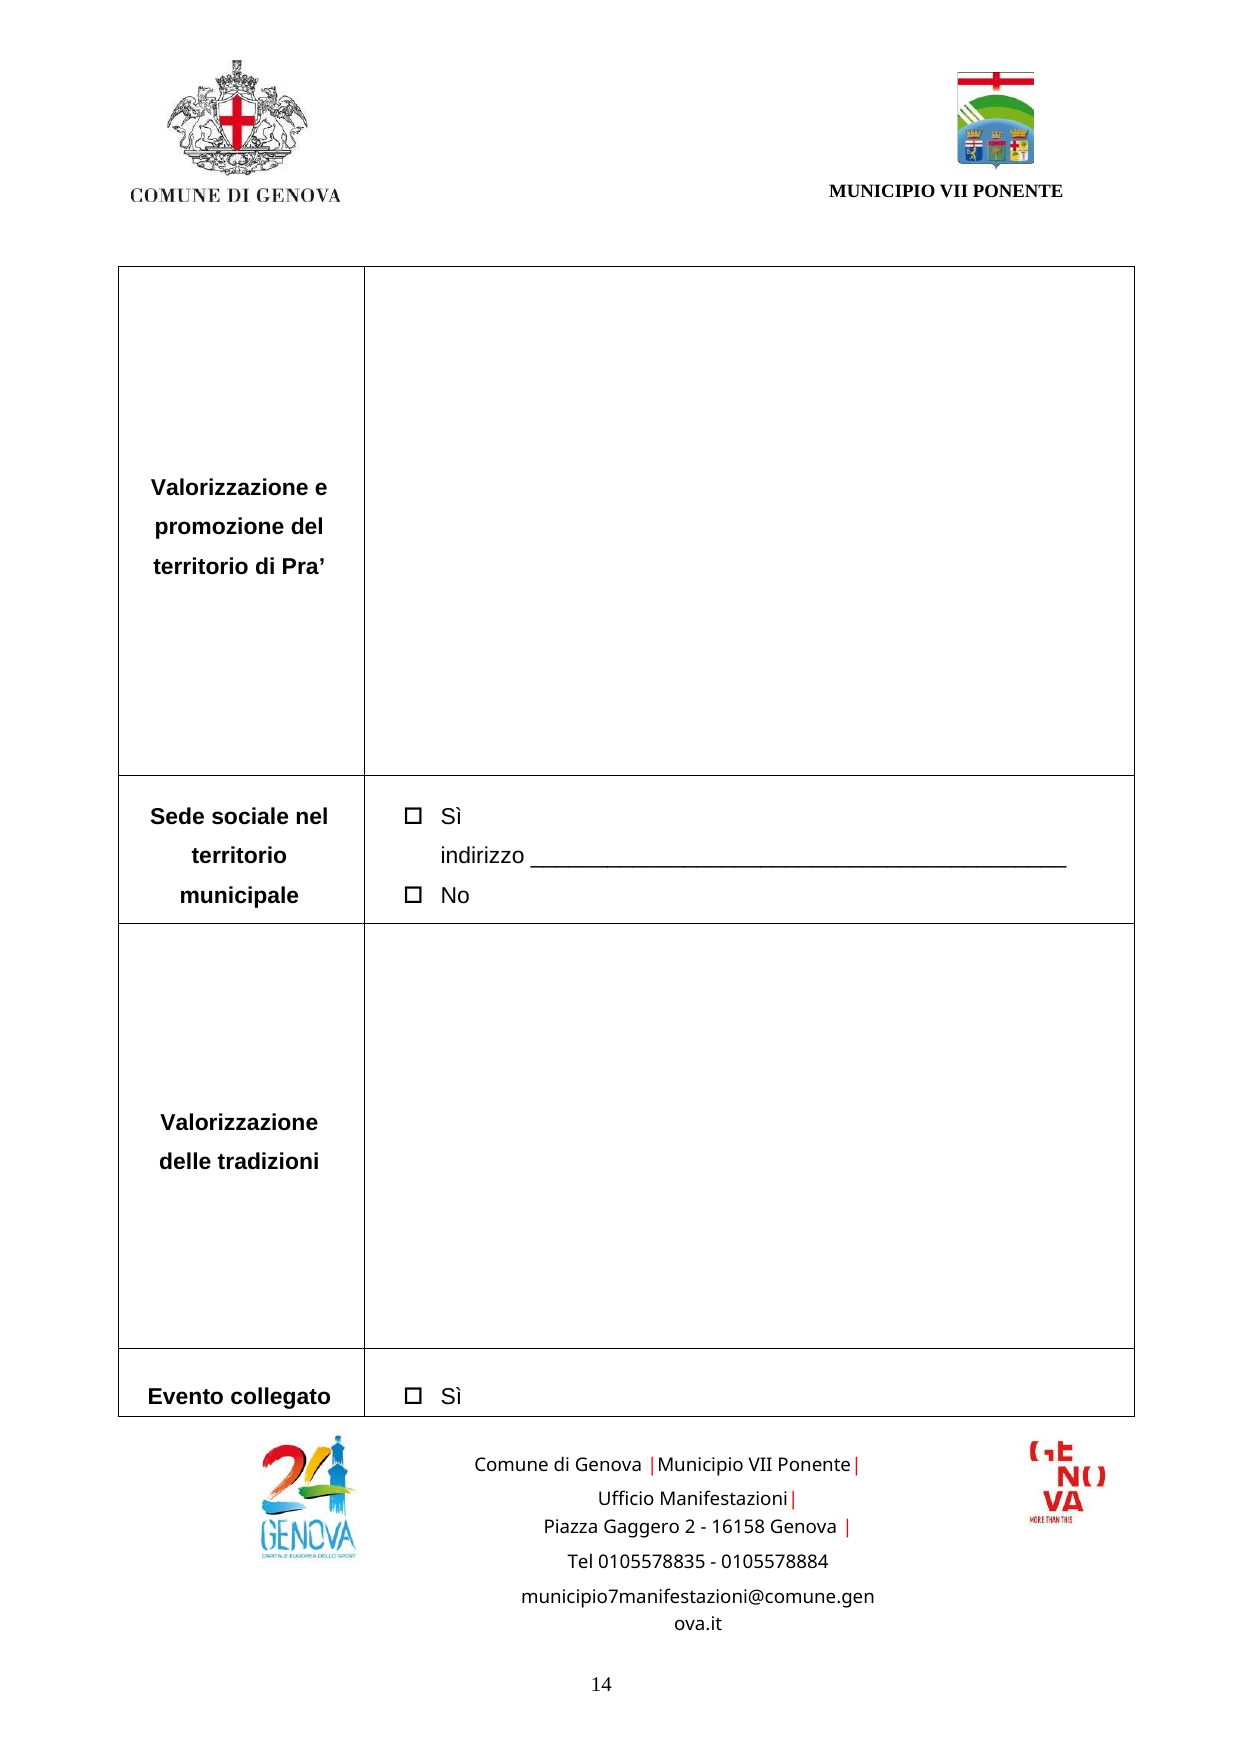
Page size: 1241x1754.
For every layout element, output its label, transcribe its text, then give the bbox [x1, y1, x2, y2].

table_cell Valorizzazione delle tradizioni [119, 924, 364, 1348]
table_cell [365, 924, 1134, 1348]
picture [957, 72, 1034, 170]
picture [1008, 1417, 1120, 1544]
table_cell Sede sociale nel territorio municipale [119, 776, 364, 923]
table_cell Evento collegato alla festa patronale di San Pietro a Pra’ [119, 1349, 364, 1416]
table_cell Sì indirizzo __________________________________________ No [365, 776, 1134, 923]
table_cell Valorizzazione e promozione del territorio di Pra’ [119, 267, 364, 775]
table_cell Sì No [365, 1349, 1134, 1416]
table_cell [365, 267, 1134, 775]
picture [225, 1429, 376, 1564]
picture [131, 60, 341, 202]
